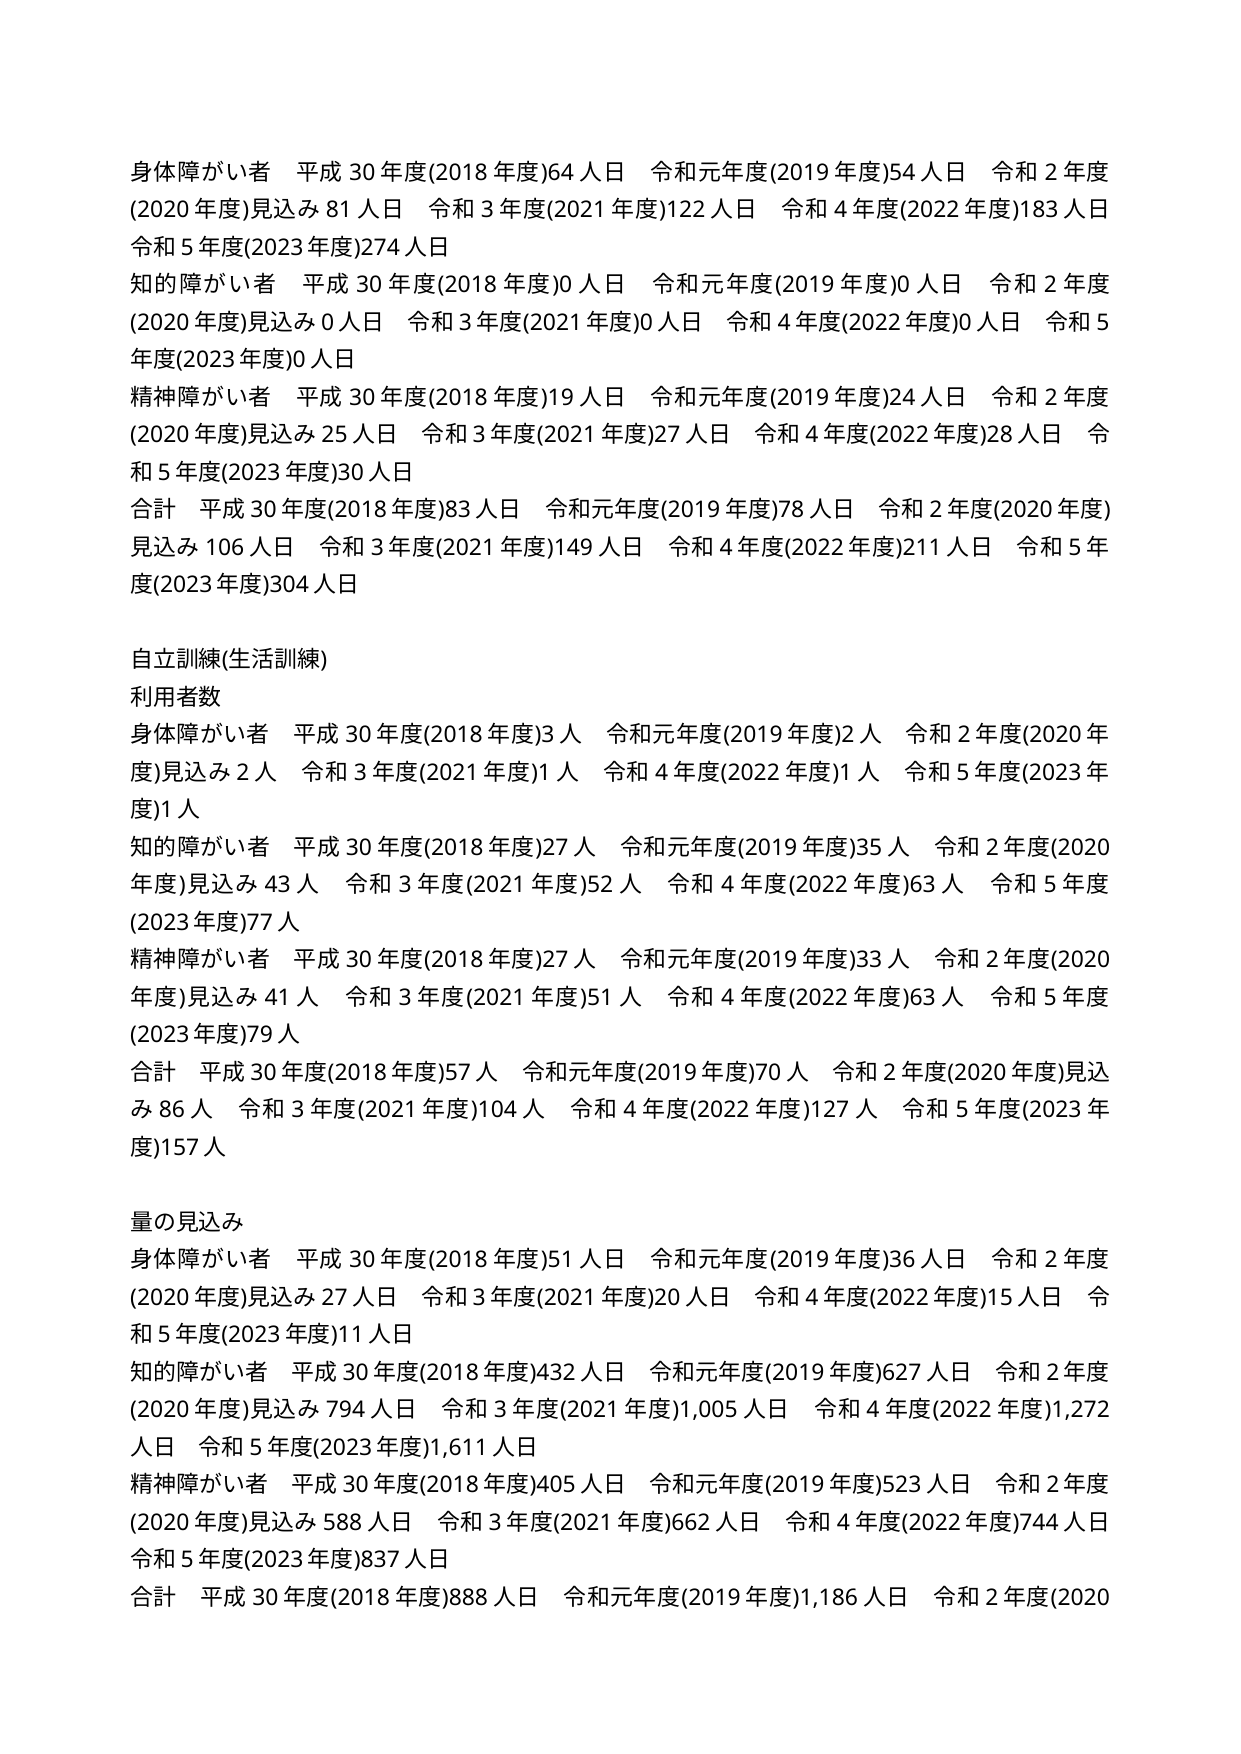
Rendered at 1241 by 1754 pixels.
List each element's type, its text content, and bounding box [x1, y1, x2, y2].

text 身体障がい者 平成30年度(2018年度)3人 令和元年度(2019年度)2人 令和2年度(2020年度)見込み2人 令和3年度(2021年度)1人 令和4年度(2022年度)1人 令和5年度(2023年度)1人 [130, 714, 1110, 827]
text 身体障がい者 平成30年度(2018年度)64人日 令和元年度(2019年度)54人日 令和2年度(2020年度)見込み81人日 令和3年度(2021年度)122人日 令和4年度(2022年度)183人日 令和5年度(2023年度)274人日 [130, 152, 1110, 264]
text 知的障がい者 平成30年度(2018年度)0人日 令和元年度(2019年度)0人日 令和2年度(2020年度)見込み0人日 令和3年度(2021年度)0人日 令和4年度(2022年度)0人日 令和5年度(2023年度)0人日 [130, 264, 1110, 377]
text 精神障がい者 平成30年度(2018年度)19人日 令和元年度(2019年度)24人日 令和2年度(2020年度)見込み25人日 令和3年度(2021年度)27人日 令和4年度(2022年度)28人日 令和5年度(2023年度)30人日 [130, 377, 1110, 489]
text 量の見込み [130, 1202, 1110, 1239]
text 知的障がい者 平成30年度(2018年度)432人日 令和元年度(2019年度)627人日 令和2年度(2020年度)見込み794人日 令和3年度(2021年度)1,005人日 令和4年度(2022年度)1,272人日 令和5年度(2023年度)1,611人日 [130, 1352, 1110, 1464]
text 自立訓練(生活訓練) [130, 639, 1110, 677]
text 合計 平成30年度(2018年度)57人 令和元年度(2019年度)70人 令和2年度(2020年度)見込み86人 令和3年度(2021年度)104人 令和4年度(2022年度)127人 令和5年度(2023年度)157人 [130, 1052, 1110, 1164]
text 利用者数 [130, 677, 1110, 714]
text 身体障がい者 平成30年度(2018年度)51人日 令和元年度(2019年度)36人日 令和2年度(2020年度)見込み27人日 令和3年度(2021年度)20人日 令和4年度(2022年度)15人日 令和5年度(2023年度)11人日 [130, 1239, 1110, 1352]
text 精神障がい者 平成30年度(2018年度)405人日 令和元年度(2019年度)523人日 令和2年度(2020年度)見込み588人日 令和3年度(2021年度)662人日 令和4年度(2022年度)744人日 令和5年度(2023年度)837人日 [130, 1464, 1110, 1577]
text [130, 1577, 1110, 1614]
text 精神障がい者 平成30年度(2018年度)27人 令和元年度(2019年度)33人 令和2年度(2020年度)見込み41人 令和3年度(2021年度)51人 令和4年度(2022年度)63人 令和5年度(2023年度)79人 [130, 939, 1110, 1052]
text 知的障がい者 平成30年度(2018年度)27人 令和元年度(2019年度)35人 令和2年度(2020年度)見込み43人 令和3年度(2021年度)52人 令和4年度(2022年度)63人 令和5年度(2023年度)77人 [130, 827, 1110, 939]
text 合計 平成30年度(2018年度)83人日 令和元年度(2019年度)78人日 令和2年度(2020年度)見込み106人日 令和3年度(2021年度)149人日 令和4年度(2022年度)211人日 令和5年度(2023年度)304人日 [130, 489, 1110, 602]
